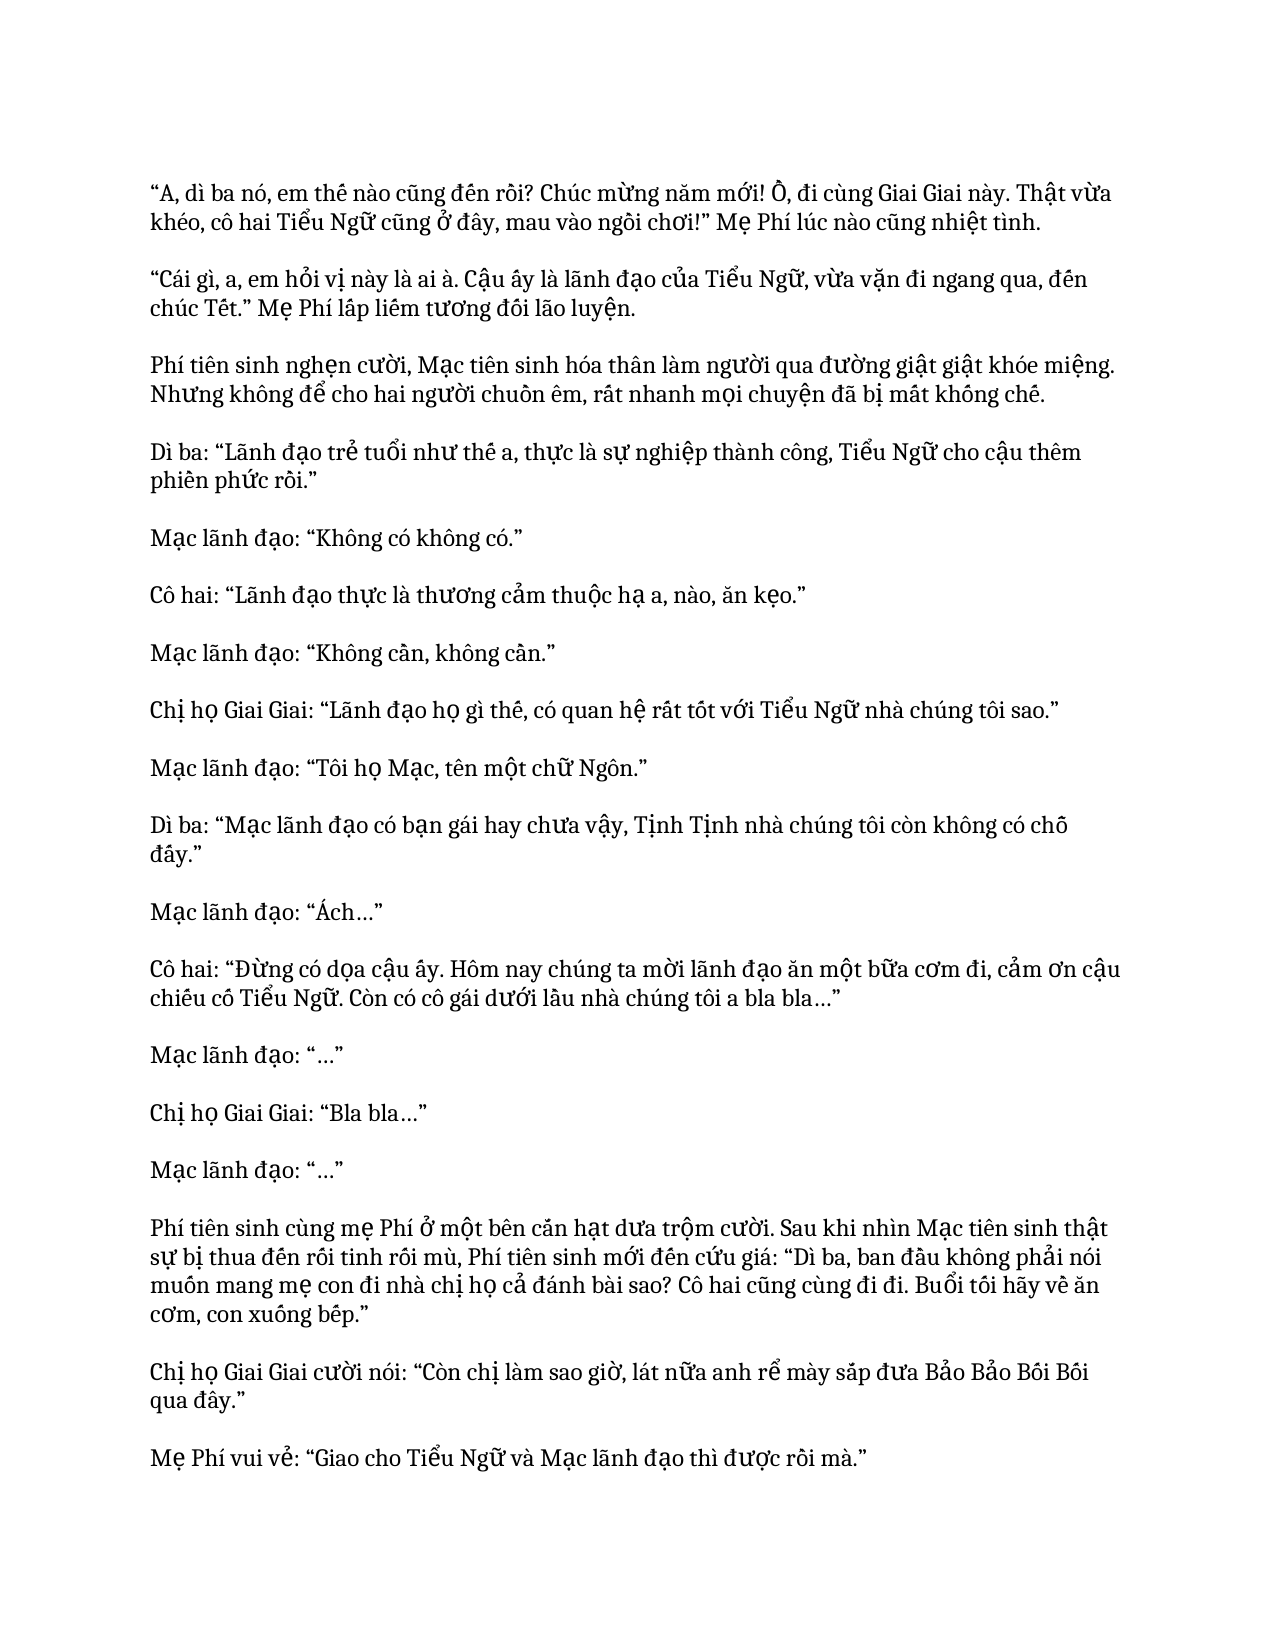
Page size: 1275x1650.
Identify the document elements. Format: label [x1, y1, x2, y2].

text [150, 150, 1125, 1472]
